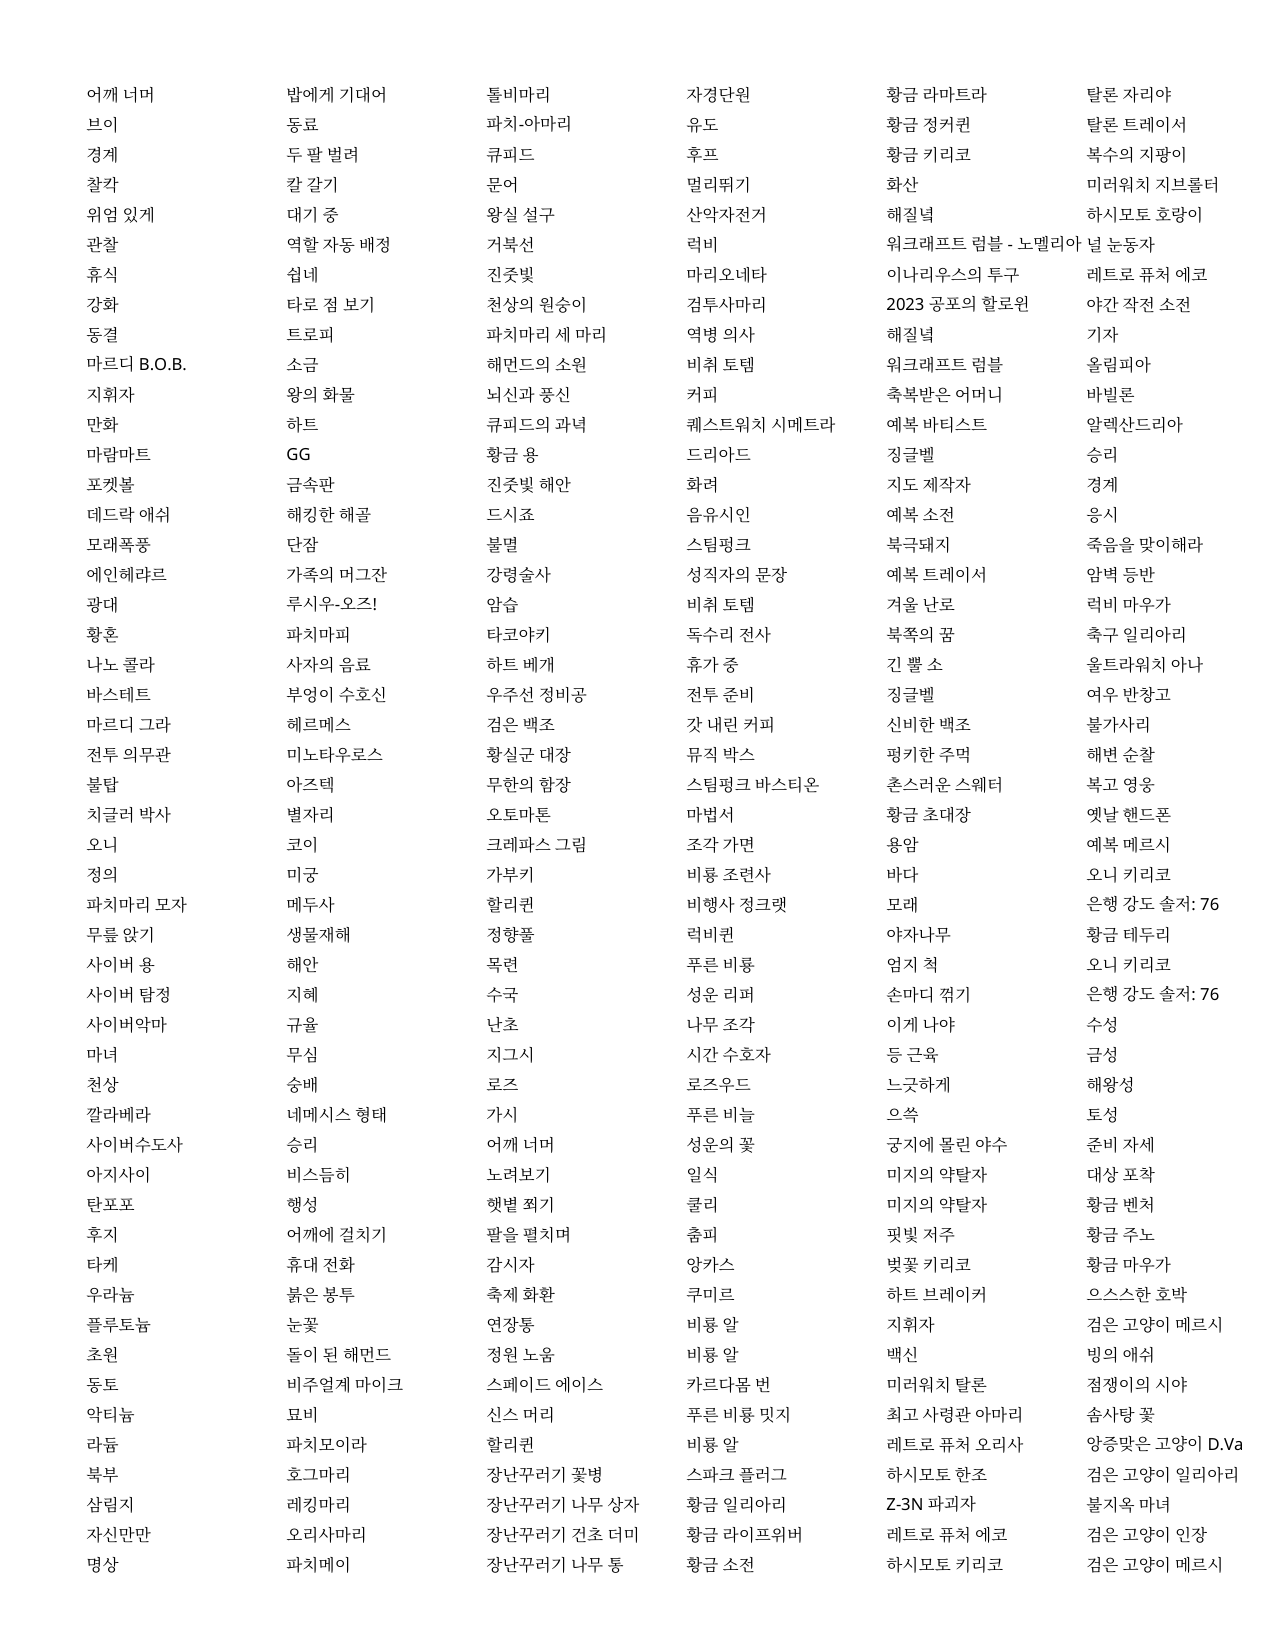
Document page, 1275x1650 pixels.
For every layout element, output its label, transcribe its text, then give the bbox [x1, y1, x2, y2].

table_cell 규율 [275, 1005, 438, 1035]
table_cell 할리퀸 [475, 885, 638, 915]
table_cell 어깨 너머 [475, 1125, 638, 1155]
table_cell 명상 [75, 1545, 238, 1575]
table_cell 장난꾸러기 건초 더미 [475, 1515, 638, 1545]
table_cell 검은 백조 [475, 705, 638, 735]
table_cell 나노 콜라 [75, 645, 238, 675]
table_cell 암습 [475, 585, 638, 615]
table_cell 깔라베라 [75, 1095, 238, 1125]
table_cell 미궁 [275, 855, 438, 885]
table_cell 드시죠 [475, 495, 638, 525]
table_cell 파치메이 [275, 1545, 438, 1575]
table_cell 무릎 앉기 [75, 915, 238, 945]
table_cell 아즈텍 [275, 765, 438, 795]
table_cell 축제 화환 [475, 1275, 638, 1305]
table_cell 가부키 [475, 855, 638, 885]
table_cell 황실군 대장 [475, 735, 638, 765]
table_cell 마르디 그라 [75, 705, 238, 735]
table_cell 사이버수도사 [75, 1125, 238, 1155]
table_cell 숭배 [275, 1065, 438, 1095]
table_cell 가족의 머그잔 [275, 555, 438, 585]
table_cell 마르디 B.O.B. [75, 345, 238, 375]
table_cell 무심 [275, 1035, 438, 1065]
table_cell 삼림지 [75, 1485, 238, 1515]
table_cell 황혼 [75, 615, 238, 645]
table_cell 타케 [75, 1245, 238, 1275]
table_cell 문어 [475, 165, 638, 195]
table_cell 포켓볼 [75, 465, 238, 495]
table_cell 플루토늄 [75, 1305, 238, 1335]
table_cell 장난꾸러기 나무 통 [475, 1545, 638, 1575]
table_cell 파치마피 [275, 615, 438, 645]
table_cell 파치마리 세 마리 [475, 315, 638, 345]
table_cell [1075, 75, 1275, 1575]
table_cell 파치-아마리 [475, 105, 638, 135]
table_cell 찰칵 [75, 165, 238, 195]
table_cell 지혜 [275, 975, 438, 1005]
table_cell 해안 [275, 945, 438, 975]
table_cell 뇌신과 풍신 [475, 375, 638, 405]
table_cell 오니 [75, 825, 238, 855]
table_cell 진줏빛 해안 [475, 465, 638, 495]
table_cell 비주얼계 마이크 [275, 1365, 438, 1395]
table_cell 브이 [75, 105, 238, 135]
table_cell 난초 [475, 1005, 638, 1035]
table_cell 스페이드 에이스 [475, 1365, 638, 1395]
table_cell 호그마리 [275, 1455, 438, 1485]
table_cell 사자의 음료 [275, 645, 438, 675]
table_cell 휴식 [75, 255, 238, 285]
table_cell 동토 [75, 1365, 238, 1395]
table_cell 로즈 [475, 1065, 638, 1095]
table_cell 지휘자 [75, 375, 238, 405]
table_cell 트로피 [275, 315, 438, 345]
table_cell 오토마톤 [475, 795, 638, 825]
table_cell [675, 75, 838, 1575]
table_cell 진줏빛 [475, 255, 638, 285]
table_cell 메두사 [275, 885, 438, 915]
table_cell 햇볕 쬐기 [475, 1185, 638, 1215]
table_cell 팔을 펼치며 [475, 1215, 638, 1245]
table_cell 지그시 [475, 1035, 638, 1065]
table_cell 바스테트 [75, 675, 238, 705]
table_cell 붉은 봉투 [275, 1275, 438, 1305]
table_cell 정향풀 [475, 915, 638, 945]
table_cell 코이 [275, 825, 438, 855]
table_cell 루시우-오즈! [275, 585, 438, 615]
table_cell 단잠 [275, 525, 438, 555]
table_cell 정원 노움 [475, 1335, 638, 1365]
table_cell 우주선 정비공 [475, 675, 638, 705]
table_cell 장난꾸러기 나무 상자 [475, 1485, 638, 1515]
table_cell 사이버 탐정 [75, 975, 238, 1005]
table_cell 강화 [75, 285, 238, 315]
table_cell 헤르메스 [275, 705, 438, 735]
table_cell 경계 [75, 135, 238, 165]
table_cell 쉽네 [275, 255, 438, 285]
table_cell 큐피드 [475, 135, 638, 165]
table_cell 수국 [475, 975, 638, 1005]
table_cell 비스듬히 [275, 1155, 438, 1185]
table_cell 무한의 함장 [475, 765, 638, 795]
table_cell 정의 [75, 855, 238, 885]
table_cell 사이버악마 [75, 1005, 238, 1035]
table_cell 승리 [275, 1125, 438, 1155]
table_cell 휴대 전화 [275, 1245, 438, 1275]
table_cell 눈꽃 [275, 1305, 438, 1335]
table_cell 초원 [75, 1335, 238, 1365]
table_cell 돌이 된 해먼드 [275, 1335, 438, 1365]
table_cell 노려보기 [475, 1155, 638, 1185]
table_cell 연장통 [475, 1305, 638, 1335]
table_cell 대기 중 [275, 195, 438, 225]
table_cell 불탑 [75, 765, 238, 795]
table_cell 아지사이 [75, 1155, 238, 1185]
table_cell 자신만만 [75, 1515, 238, 1545]
table_cell 사이버 용 [75, 945, 238, 975]
table_cell 타코야키 [475, 615, 638, 645]
table_cell 감시자 [475, 1245, 638, 1275]
table_cell 어깨에 걸치기 [275, 1215, 438, 1245]
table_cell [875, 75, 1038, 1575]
table_cell 해킹한 해골 [275, 495, 438, 525]
table_cell 오리사마리 [275, 1515, 438, 1545]
table_cell 해먼드의 소원 [475, 345, 638, 375]
table_cell 부엉이 수호신 [275, 675, 438, 705]
table_cell 황금 용 [475, 435, 638, 465]
table_cell 북부 [75, 1455, 238, 1485]
table_cell 두 팔 벌려 [275, 135, 438, 165]
table_cell 묘비 [275, 1395, 438, 1425]
table_cell 거북선 [475, 225, 638, 255]
table_cell 장난꾸러기 꽃병 [475, 1455, 638, 1485]
table_cell 불멸 [475, 525, 638, 555]
table_cell 마람마트 [75, 435, 238, 465]
table_cell 레킹마리 [275, 1485, 438, 1515]
table_cell 타로 점 보기 [275, 285, 438, 315]
table_cell 가시 [475, 1095, 638, 1125]
table_cell 큐피드의 과녁 [475, 405, 638, 435]
table_cell 어깨 너머 [75, 75, 238, 105]
table_cell 밥에게 기대어 [275, 75, 438, 105]
table_cell 신스 머리 [475, 1395, 638, 1425]
table_cell 만화 [75, 405, 238, 435]
table_cell 천상 [75, 1065, 238, 1095]
table_cell 관찰 [75, 225, 238, 255]
table_cell 천상의 원숭이 [475, 285, 638, 315]
table_cell GG [275, 435, 438, 465]
table_cell 강령술사 [475, 555, 638, 585]
table_cell 소금 [275, 345, 438, 375]
table_cell 네메시스 형태 [275, 1095, 438, 1125]
table_cell 왕실 설구 [475, 195, 638, 225]
table_cell 동료 [275, 105, 438, 135]
table_cell 톨비마리 [475, 75, 638, 105]
table_cell 목련 [475, 945, 638, 975]
table_cell 생물재해 [275, 915, 438, 945]
table_cell 하트 베개 [475, 645, 638, 675]
table_cell 미노타우로스 [275, 735, 438, 765]
table_cell 마녀 [75, 1035, 238, 1065]
table_cell 탄포포 [75, 1185, 238, 1215]
table_cell 후지 [75, 1215, 238, 1245]
table_cell 금속판 [275, 465, 438, 495]
table_cell 크레파스 그림 [475, 825, 638, 855]
table_cell 모래폭풍 [75, 525, 238, 555]
table_cell 광대 [75, 585, 238, 615]
table_cell 악티늄 [75, 1395, 238, 1425]
table_cell 왕의 화물 [275, 375, 438, 405]
table_cell 별자리 [275, 795, 438, 825]
table_cell 치글러 박사 [75, 795, 238, 825]
table_cell 역할 자동 배정 [275, 225, 438, 255]
table_cell 에인헤랴르 [75, 555, 238, 585]
table_cell 우라늄 [75, 1275, 238, 1305]
table_cell 파치모이라 [275, 1425, 438, 1455]
table_cell 전투 의무관 [75, 735, 238, 765]
table_cell 동결 [75, 315, 238, 345]
table_cell 라듐 [75, 1425, 238, 1455]
table_cell 하트 [275, 405, 438, 435]
table_cell 파치마리 모자 [75, 885, 238, 915]
table_cell 데드락 애쉬 [75, 495, 238, 525]
table_cell 할리퀸 [475, 1425, 638, 1455]
table_cell 위엄 있게 [75, 195, 238, 225]
table_cell 행성 [275, 1185, 438, 1215]
table_cell 칼 갈기 [275, 165, 438, 195]
